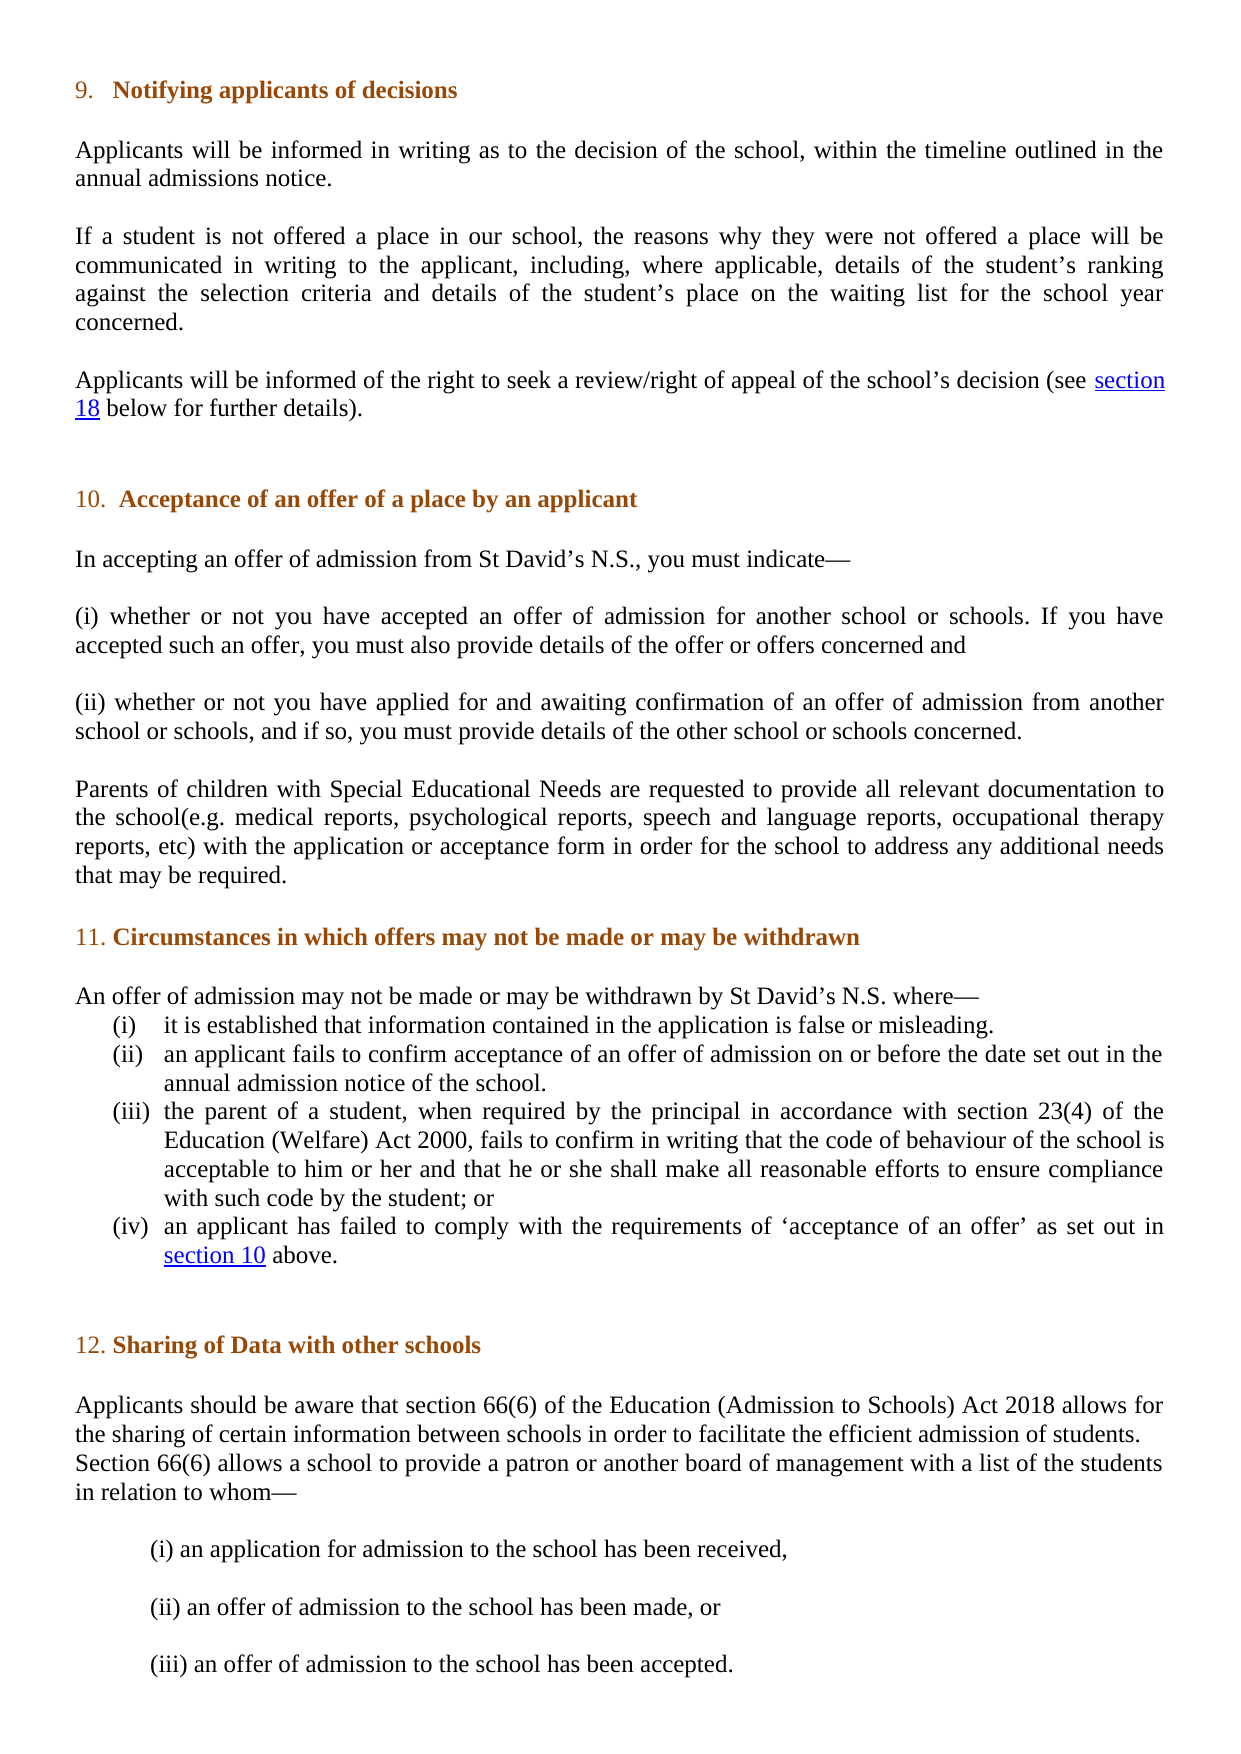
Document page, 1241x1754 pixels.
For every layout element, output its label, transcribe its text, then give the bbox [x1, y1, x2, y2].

text (iii) an offer of admission to the school has been accepted. [150, 1649, 1165, 1678]
text (i) an application for admission to the school has been received, [150, 1534, 1165, 1563]
list the parent of a student, when required by the principal in accordance with section 23(4) of the Education (Welfare) Act 2000, fails to confirm in writing that the code of behaviour of the school is acceptable to him or her and that he or she shall make all reasonable efforts to ensure compliance with such code by the student; or [112, 1096, 1165, 1211]
text An offer of admission may not be made or may be withdrawn by St David’s N.S. where— [75, 981, 1165, 1010]
subtitle Sharing of Data with other schools [75, 1331, 1165, 1359]
text Applicants will be informed in writing as to the decision of the school, within the timeline outlined in the annual admissions notice. [75, 135, 1165, 192]
text (ii) an offer of admission to the school has been made, or [150, 1592, 1165, 1620]
text (ii) whether or not you have applied for and awaiting confirmation of an offer of admission from another school or schools, and if so, you must provide details of the other school or schools concerned. [75, 687, 1165, 745]
text Parents of children with Special Educational Needs are requested to provide all relevant documentation to the school(e.g. medical reports, psychological reports, speech and language reports, occupational therapy reports, etc) with the application or acceptance form in order for the school to address any additional needs that may be required. [75, 774, 1165, 889]
text If a student is not offered a place in our school, the reasons why they were not offered a place will be communicated in writing to the applicant, including, where applicable, details of the student’s ranking against the selection criteria and details of the student’s place on the waiting list for the school year concerned. [75, 221, 1165, 336]
subtitle Acceptance of an offer of a place by an applicant [75, 484, 1165, 513]
text Applicants will be informed of the right to seek a review/right of appeal of the school’s decision (see section 18 below for further details). [75, 365, 1165, 422]
list an applicant fails to confirm acceptance of an offer of admission on or before the date set out in the annual admission notice of the school. [112, 1039, 1165, 1096]
text (i) whether or not you have accepted an offer of admission for another school or schools. If you have accepted such an offer, you must also provide details of the offer or offers concerned and [75, 601, 1165, 659]
text Applicants should be aware that section 66(6) of the Education (Admission to Schools) Act 2018 allows for the sharing of certain information between schools in order to facilitate the efficient admission of students. [75, 1390, 1165, 1448]
list it is established that information contained in the application is false or misleading. [112, 1010, 1165, 1039]
list an applicant has failed to comply with the requirements of ‘acceptance of an offer’ as set out in section 10 above. [112, 1211, 1165, 1269]
subtitle Circumstances in which offers may not be made or may be withdrawn [75, 922, 1165, 950]
text Section 66(6) allows a school to provide a patron or another board of management with a list of the students in relation to whom— [75, 1448, 1165, 1505]
subtitle Notifying applicants of decisions [75, 75, 1165, 104]
text In accepting an offer of admission from St David’s N.S., you must indicate— [75, 544, 1165, 572]
